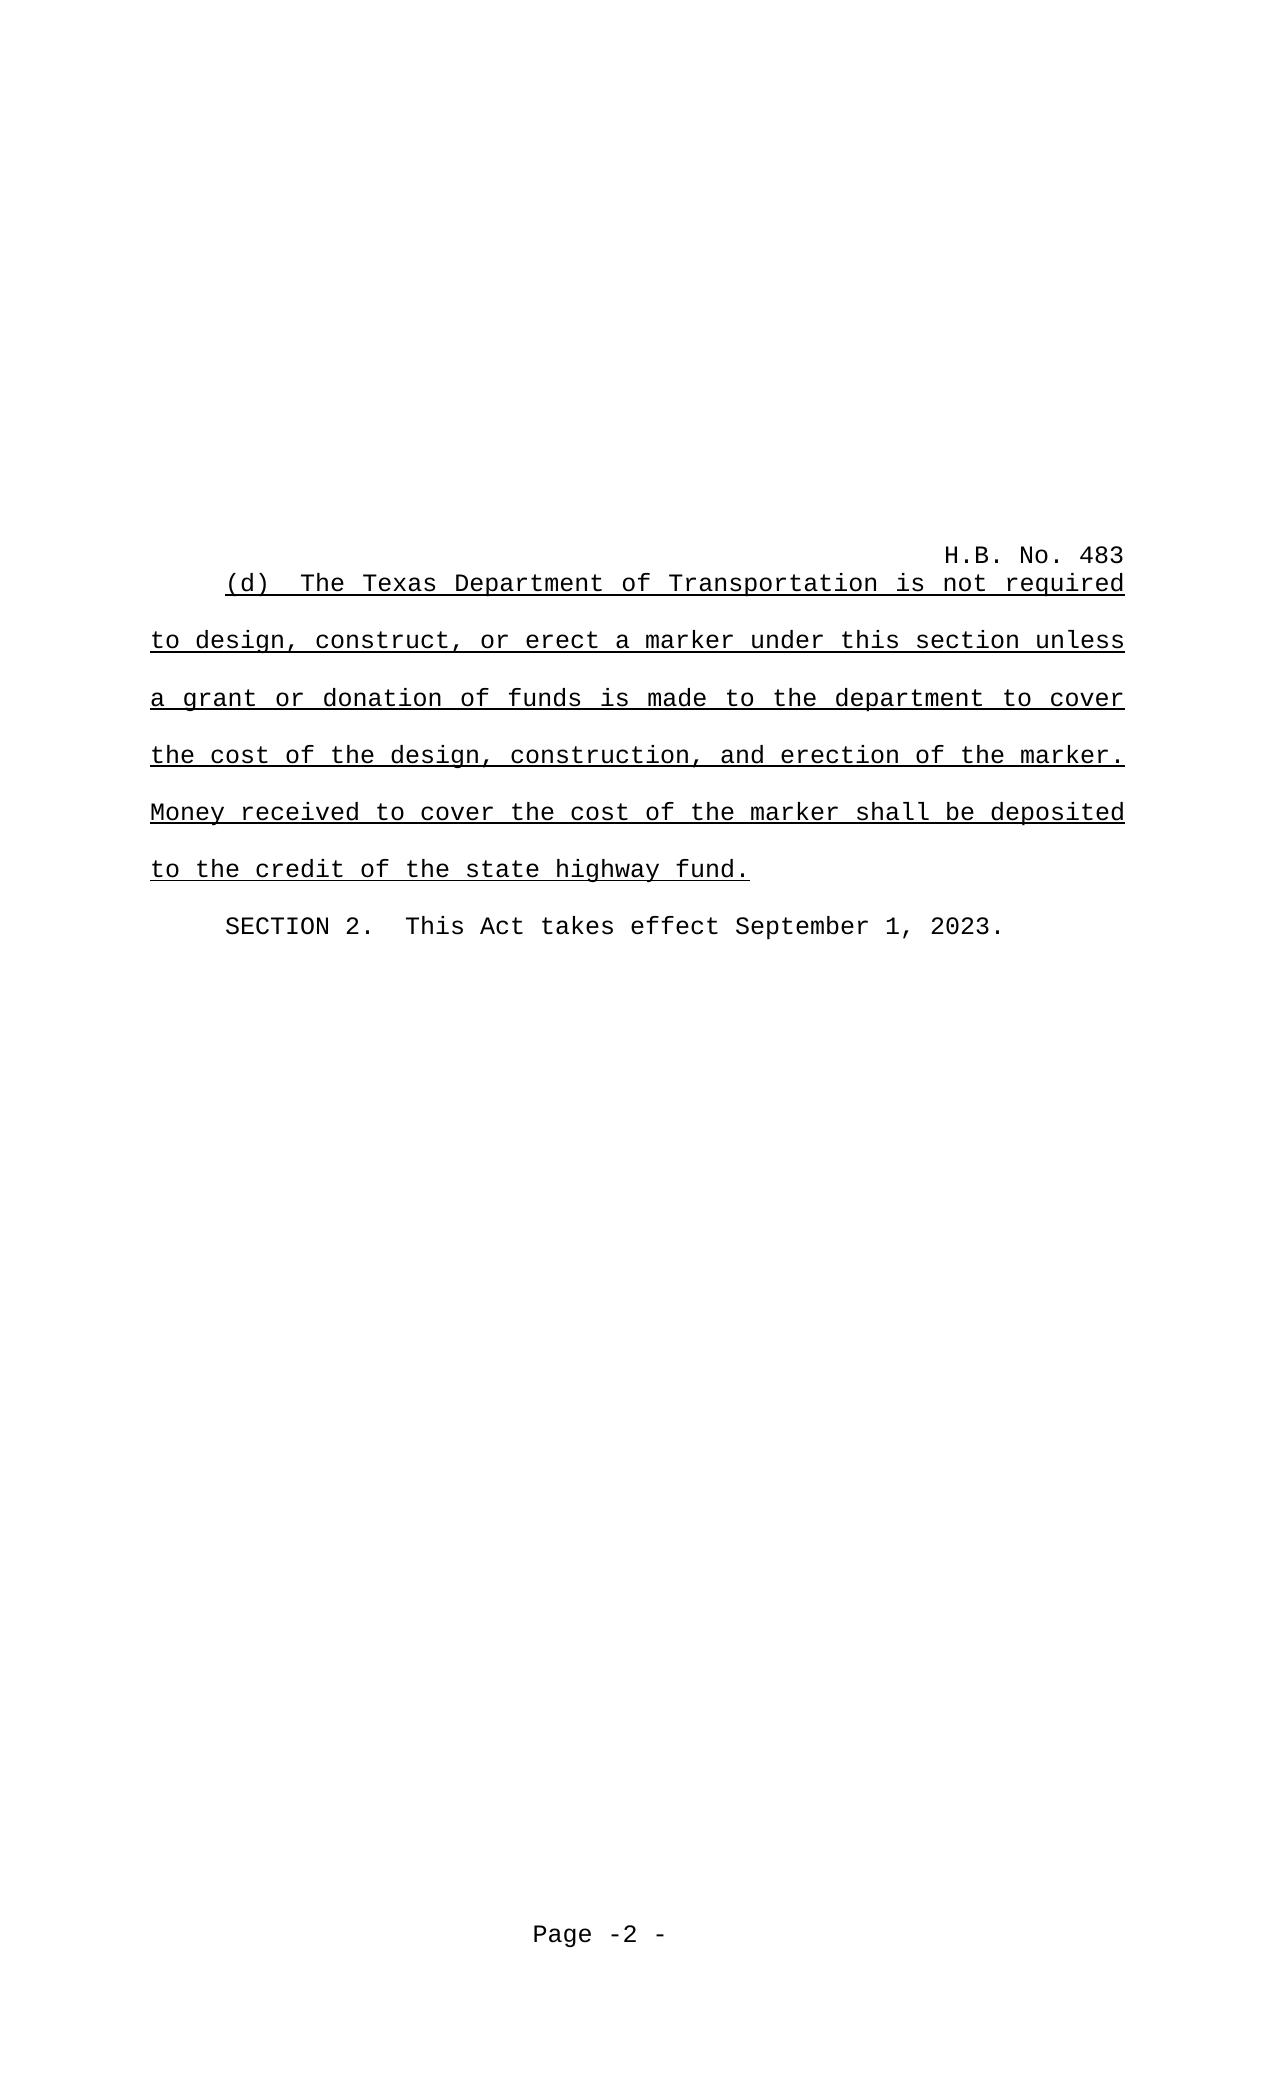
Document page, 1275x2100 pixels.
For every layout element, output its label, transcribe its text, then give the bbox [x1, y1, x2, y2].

text (d) The Texas Department of Transportation is not required to design, construct, or erect a marker under this section unless a grant or donation of funds is made to the department to cover the cost of the design, construction, and erection of the marker. Money received to cover the cost of the marker shall be deposited to the credit of the state highway fund. [150, 571, 1125, 651]
text (d) The Texas Department of Transportation is not required to design, construct, or erect a marker under this section unless a grant or donation of funds is made to the department to cover the cost of the design, construction, and erection of the marker. Money received to cover the cost of the marker shall be deposited to the credit of the state highway fund. [150, 653, 1125, 708]
text (d) The Texas Department of Transportation is not required to design, construct, or erect a marker under this section unless a grant or donation of funds is made to the department to cover the cost of the design, construction, and erection of the marker. Money received to cover the cost of the marker shall be deposited to the credit of the state highway fund. [150, 824, 1125, 885]
text (d) The Texas Department of Transportation is not required to design, construct, or erect a marker under this section unless a grant or donation of funds is made to the department to cover the cost of the design, construction, and erection of the marker. Money received to cover the cost of the marker shall be deposited to the credit of the state highway fund. [150, 710, 1125, 765]
text SECTION 2. This Act takes effect September 1, 2023. [150, 913, 1125, 942]
text (d) The Texas Department of Transportation is not required to design, construct, or erect a marker under this section unless a grant or donation of funds is made to the department to cover the cost of the design, construction, and erection of the marker. Money received to cover the cost of the marker shall be deposited to the credit of the state highway fund. [150, 767, 1125, 822]
